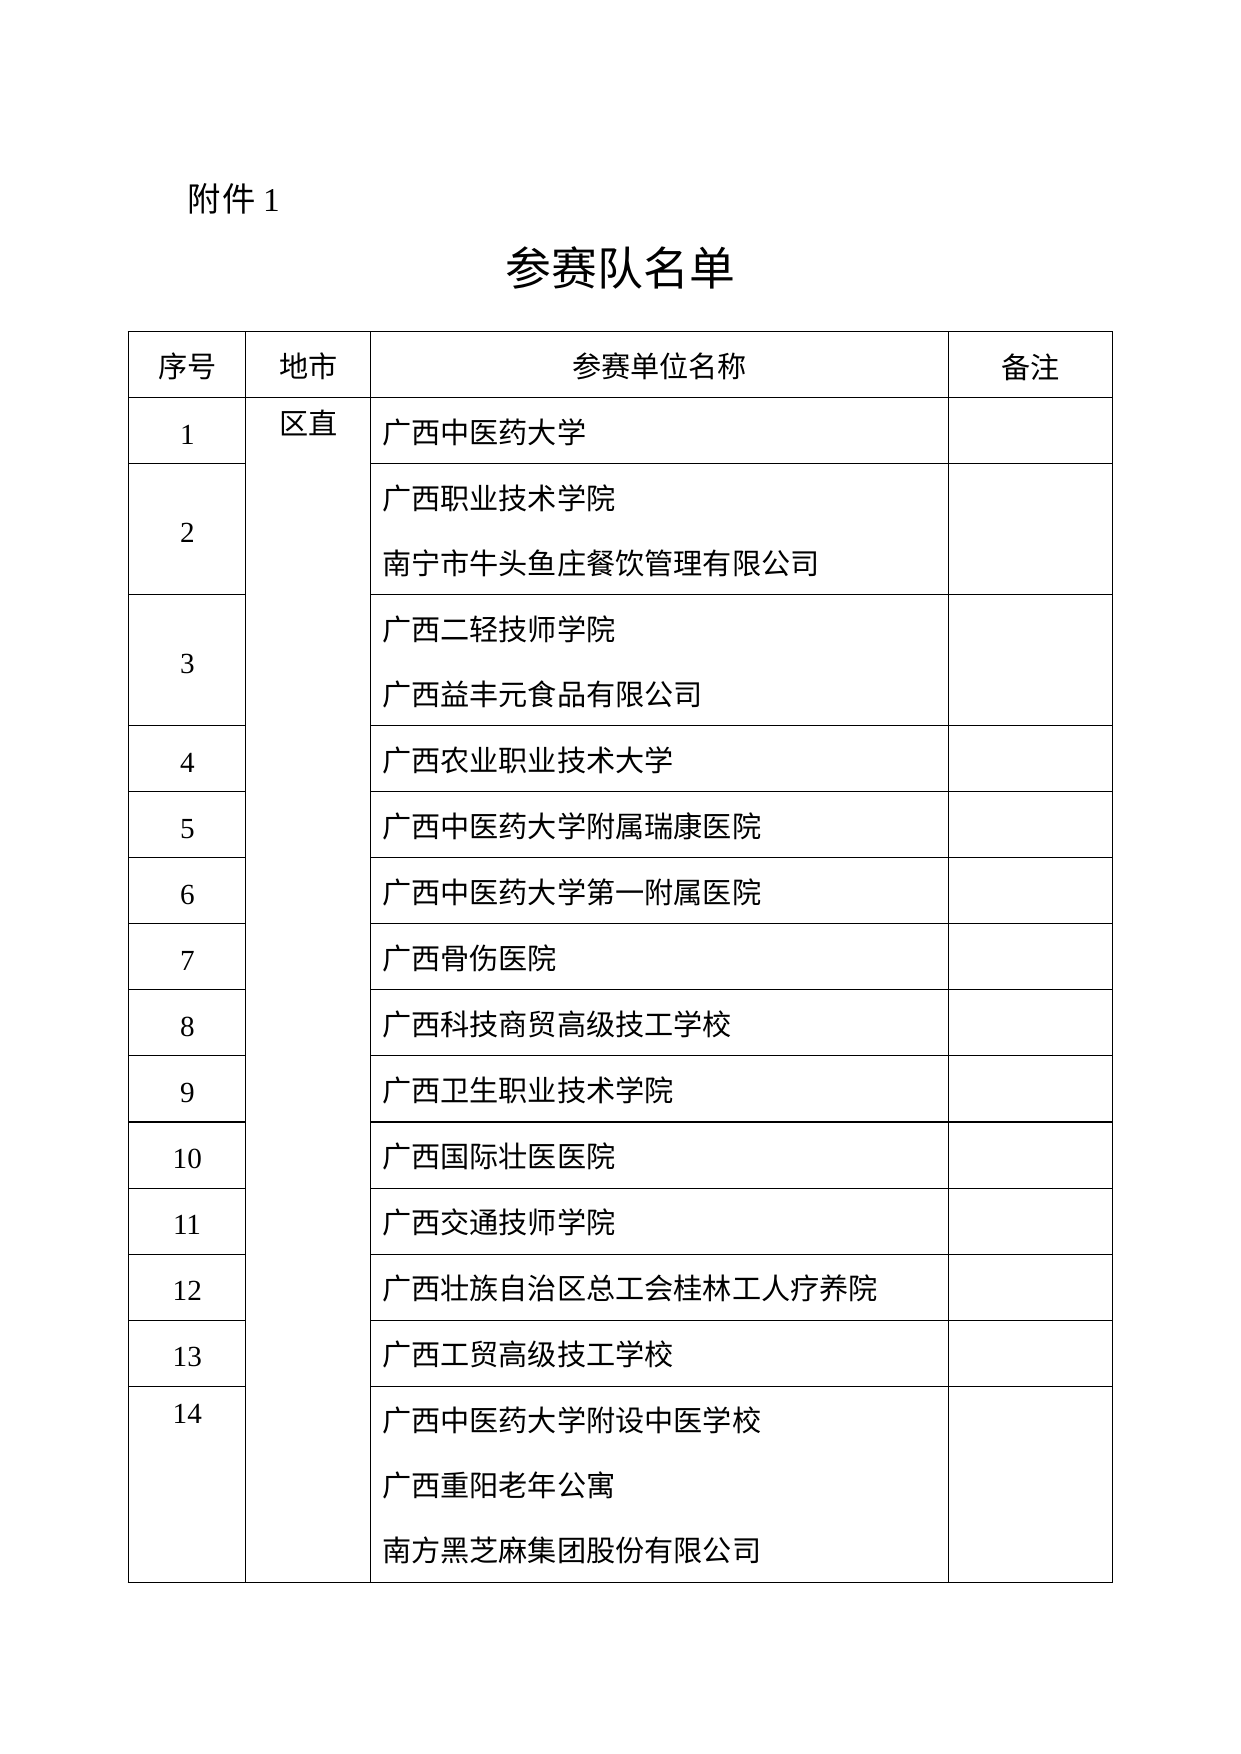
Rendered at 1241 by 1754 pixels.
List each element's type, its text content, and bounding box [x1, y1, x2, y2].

table_cell 广西中医药大学附设中医学校 广西重阳老年公寓 南方黑芝麻集团股份有限公司 [371, 1387, 948, 1582]
table_cell 14 [129, 1387, 245, 1582]
table_cell [949, 595, 1112, 725]
table_cell 13 [129, 1321, 245, 1386]
table_cell 11 [129, 1189, 245, 1253]
table_cell [949, 1123, 1112, 1187]
table_cell 1 [129, 398, 245, 463]
table_cell [949, 924, 1112, 989]
table_cell [949, 726, 1112, 791]
table_header 参赛单位名称 [371, 332, 948, 397]
table_cell 5 [129, 792, 245, 857]
text 附件1 [187, 164, 1053, 229]
table_header 地市 [246, 332, 370, 397]
table_cell [949, 464, 1112, 594]
table_cell [949, 1321, 1112, 1386]
table_cell [949, 1387, 1112, 1582]
table_cell 广西中医药大学第一附属医院 [371, 858, 948, 923]
table_cell 广西工贸高级技工学校 [371, 1321, 948, 1386]
table_cell 8 [129, 990, 245, 1055]
table_cell 广西骨伤医院 [371, 924, 948, 989]
table_cell 广西农业职业技术大学 [371, 726, 948, 791]
table_cell 12 [129, 1255, 245, 1319]
table_cell 广西中医药大学 [371, 398, 948, 463]
table_cell [949, 1255, 1112, 1319]
table_cell [949, 1056, 1112, 1121]
table_cell [949, 858, 1112, 923]
table_cell 3 [129, 595, 245, 725]
table_cell 7 [129, 924, 245, 989]
table_cell [949, 792, 1112, 857]
table_cell [949, 398, 1112, 463]
table_cell 广西卫生职业技术学院 [371, 1056, 948, 1121]
table_header 备注 [949, 332, 1112, 397]
table_cell 广西科技商贸高级技工学校 [371, 990, 948, 1055]
table_cell 广西二轻技师学院 广西益丰元食品有限公司 [371, 595, 948, 725]
table_cell 广西中医药大学附属瑞康医院 [371, 792, 948, 857]
text 参赛队名单 [187, 232, 1053, 298]
table_header 序号 [129, 332, 245, 397]
table_cell [949, 1189, 1112, 1253]
table_cell 6 [129, 858, 245, 923]
table_cell 区直 [246, 398, 370, 1582]
table_cell 广西职业技术学院 南宁市牛头鱼庄餐饮管理有限公司 [371, 464, 948, 594]
table_cell 10 [129, 1123, 245, 1187]
table_cell 4 [129, 726, 245, 791]
table_cell 广西交通技师学院 [371, 1189, 948, 1253]
table_cell 广西壮族自治区总工会桂林工人疗养院 [371, 1255, 948, 1319]
table_cell [949, 990, 1112, 1055]
table_cell 2 [129, 464, 245, 594]
table_cell 9 [129, 1056, 245, 1121]
table_cell 广西国际壮医医院 [371, 1123, 948, 1187]
